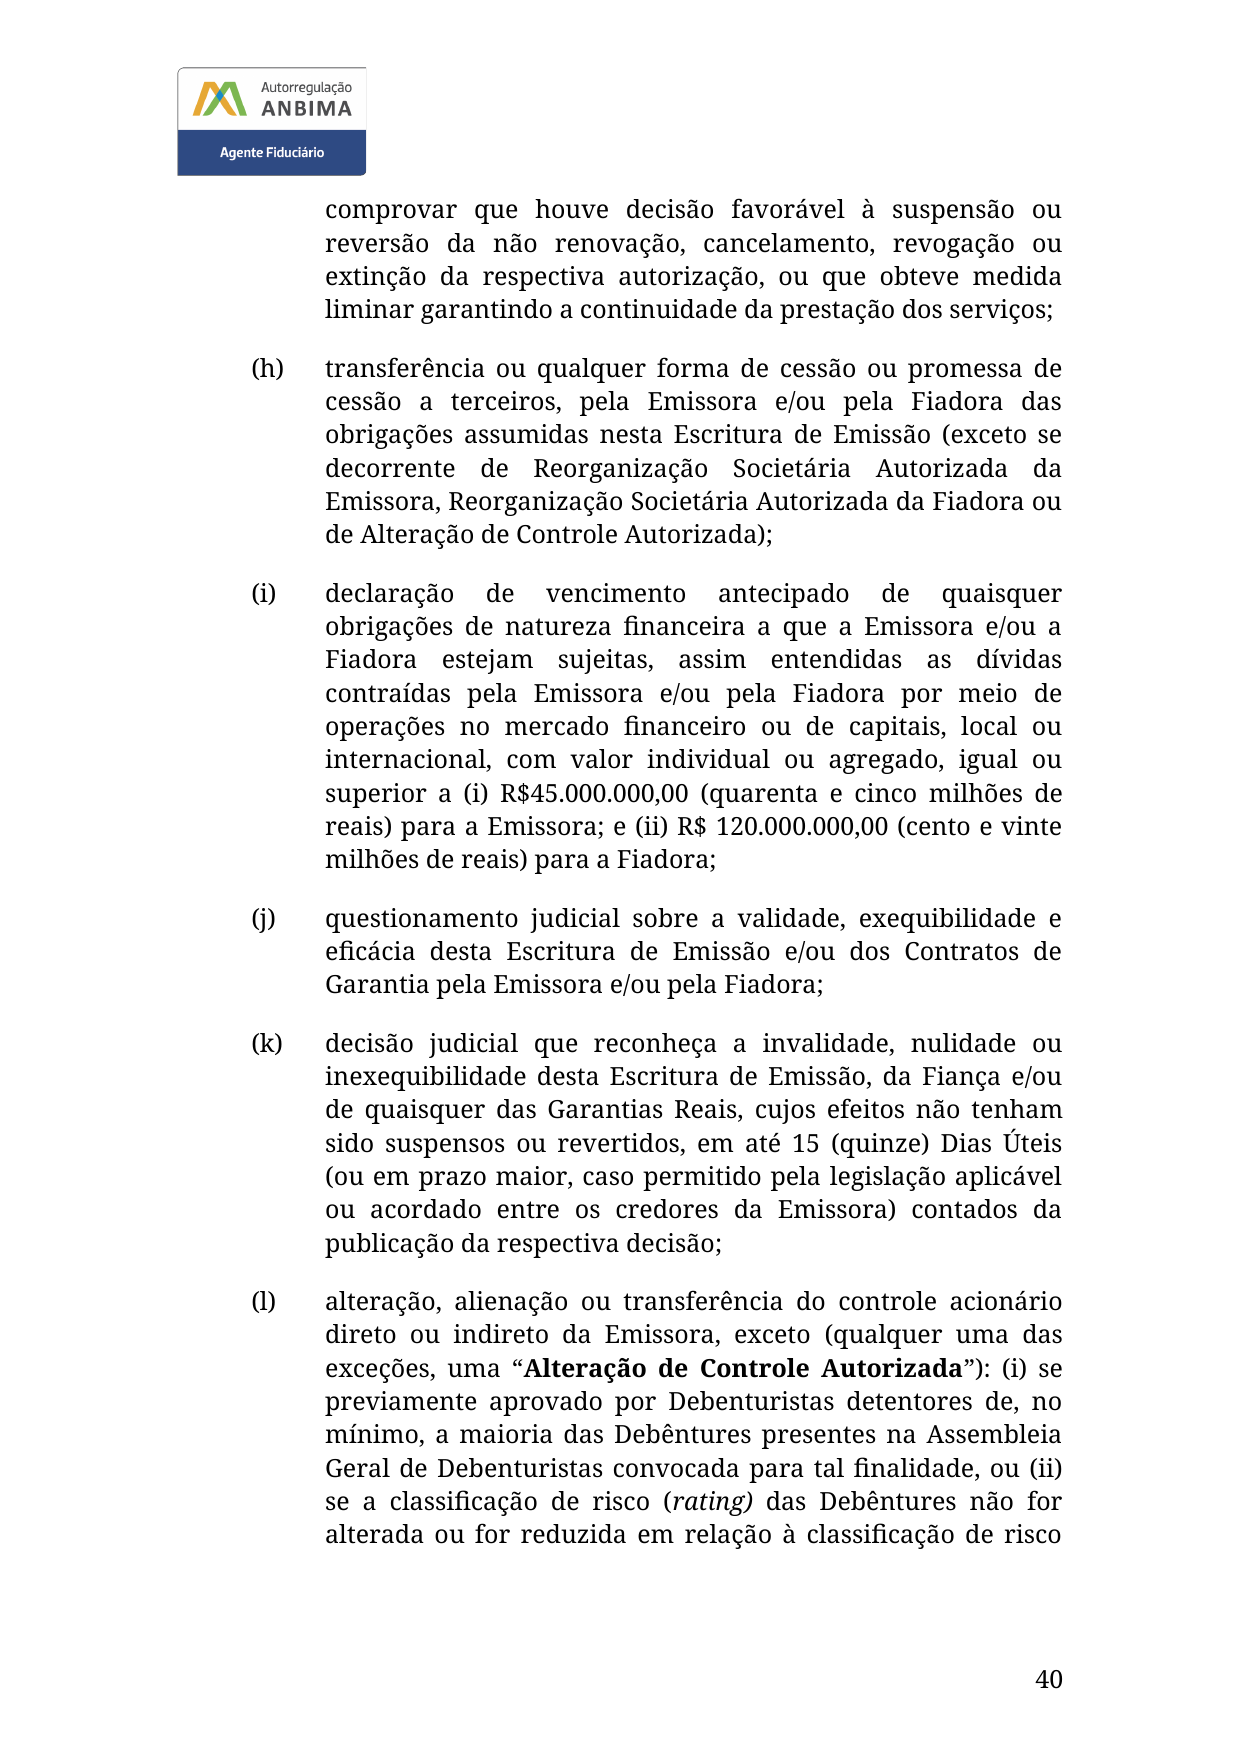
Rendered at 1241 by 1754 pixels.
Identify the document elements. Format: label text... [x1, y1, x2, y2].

text decisão judicial que reconheça a invalidade, nulidade ou inexequibilidade desta Escritura de Emissão, da Fiança e/ou de quaisquer das Garantias Reais, cujos efeitos não tenham sido suspensos ou revertidos, em até 15 (quinze) Dias Úteis (ou em prazo maior, caso permitido pela legislação aplicável ou acordado entre os credores da Emissora) contados da publicação da respectiva decisão; [251, 1025, 1063, 1259]
text transferência ou qualquer forma de cessão ou promessa de cessão a terceiros, pela Emissora e/ou pela Fiadora das obrigações assumidas nesta Escritura de Emissão (exceto se decorrente de Reorganização Societária Autorizada da Emissora, Reorganização Societária Autorizada da Fiadora ou de Alteração de Controle Autorizada); [251, 350, 1063, 550]
picture [177, 67, 367, 176]
text declaração de vencimento antecipado de quaisquer obrigações de natureza financeira a que a Emissora e/ou a Fiadora estejam sujeitas, assim entendidas as dívidas contraídas pela Emissora e/ou pela Fiadora por meio de operações no mercado financeiro ou de capitais, local ou internacional, com valor individual ou agregado, igual ou superior a (i) R$45.000.000,00 (quarenta e cinco milhões de reais) para a Emissora; e (ii) R$ 120.000.000,00 (cento e vinte milhões de reais) para a Fiadora; [251, 575, 1063, 875]
text questionamento judicial sobre a validade, exequibilidade e eficácia desta Escritura de Emissão e/ou dos Contratos de Garantia pela Emissora e/ou pela Fiadora; [251, 900, 1063, 1000]
